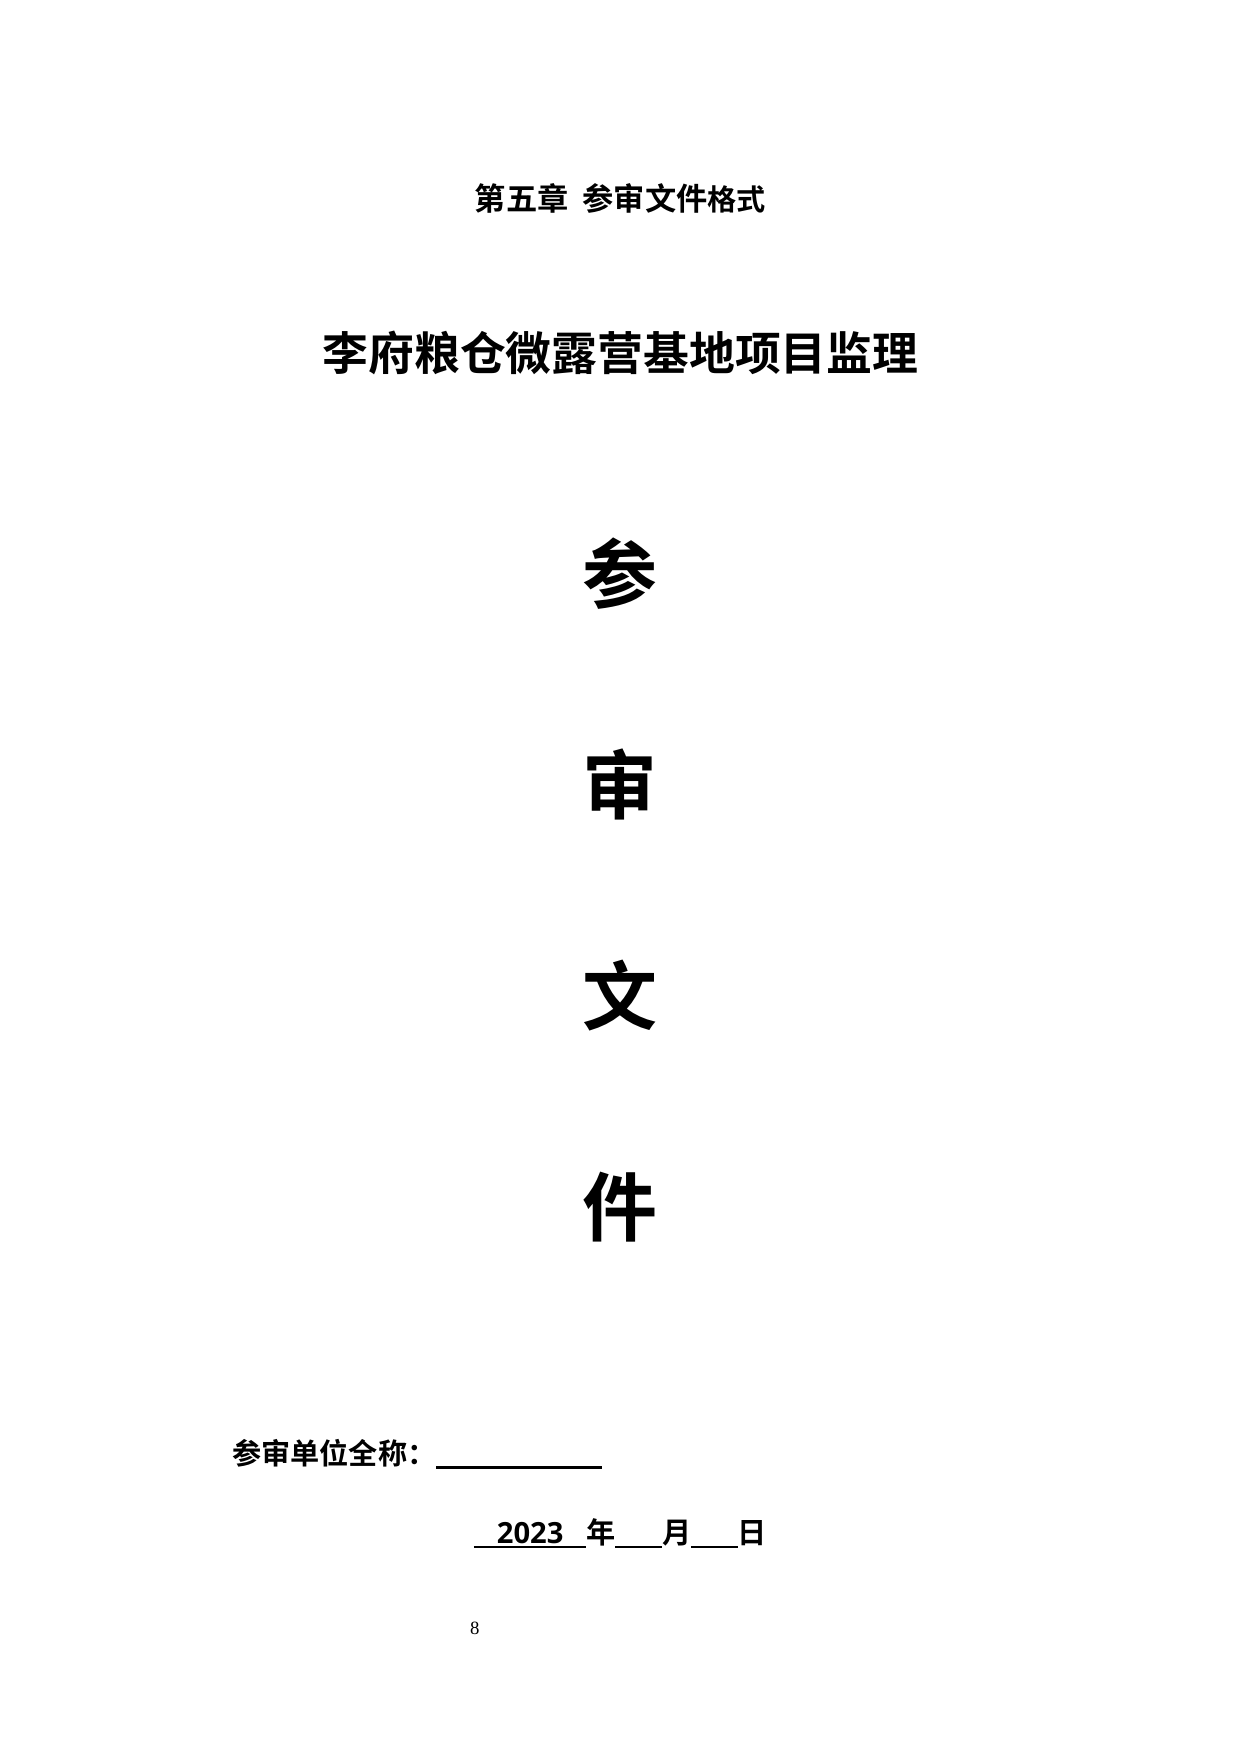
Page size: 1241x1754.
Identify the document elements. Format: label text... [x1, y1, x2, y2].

text 文 [118, 938, 1122, 1046]
text 件 [118, 1148, 1122, 1257]
subtitle 第五章 参审文件格式 [118, 174, 1122, 219]
text 李府粮仓微露营基地项目监理 [118, 317, 1122, 383]
text 审 [118, 727, 1122, 835]
text 参 [118, 516, 1122, 624]
text 2023 年 月 日 [118, 1510, 1122, 1552]
text 参审单位全称： [118, 1430, 1122, 1473]
